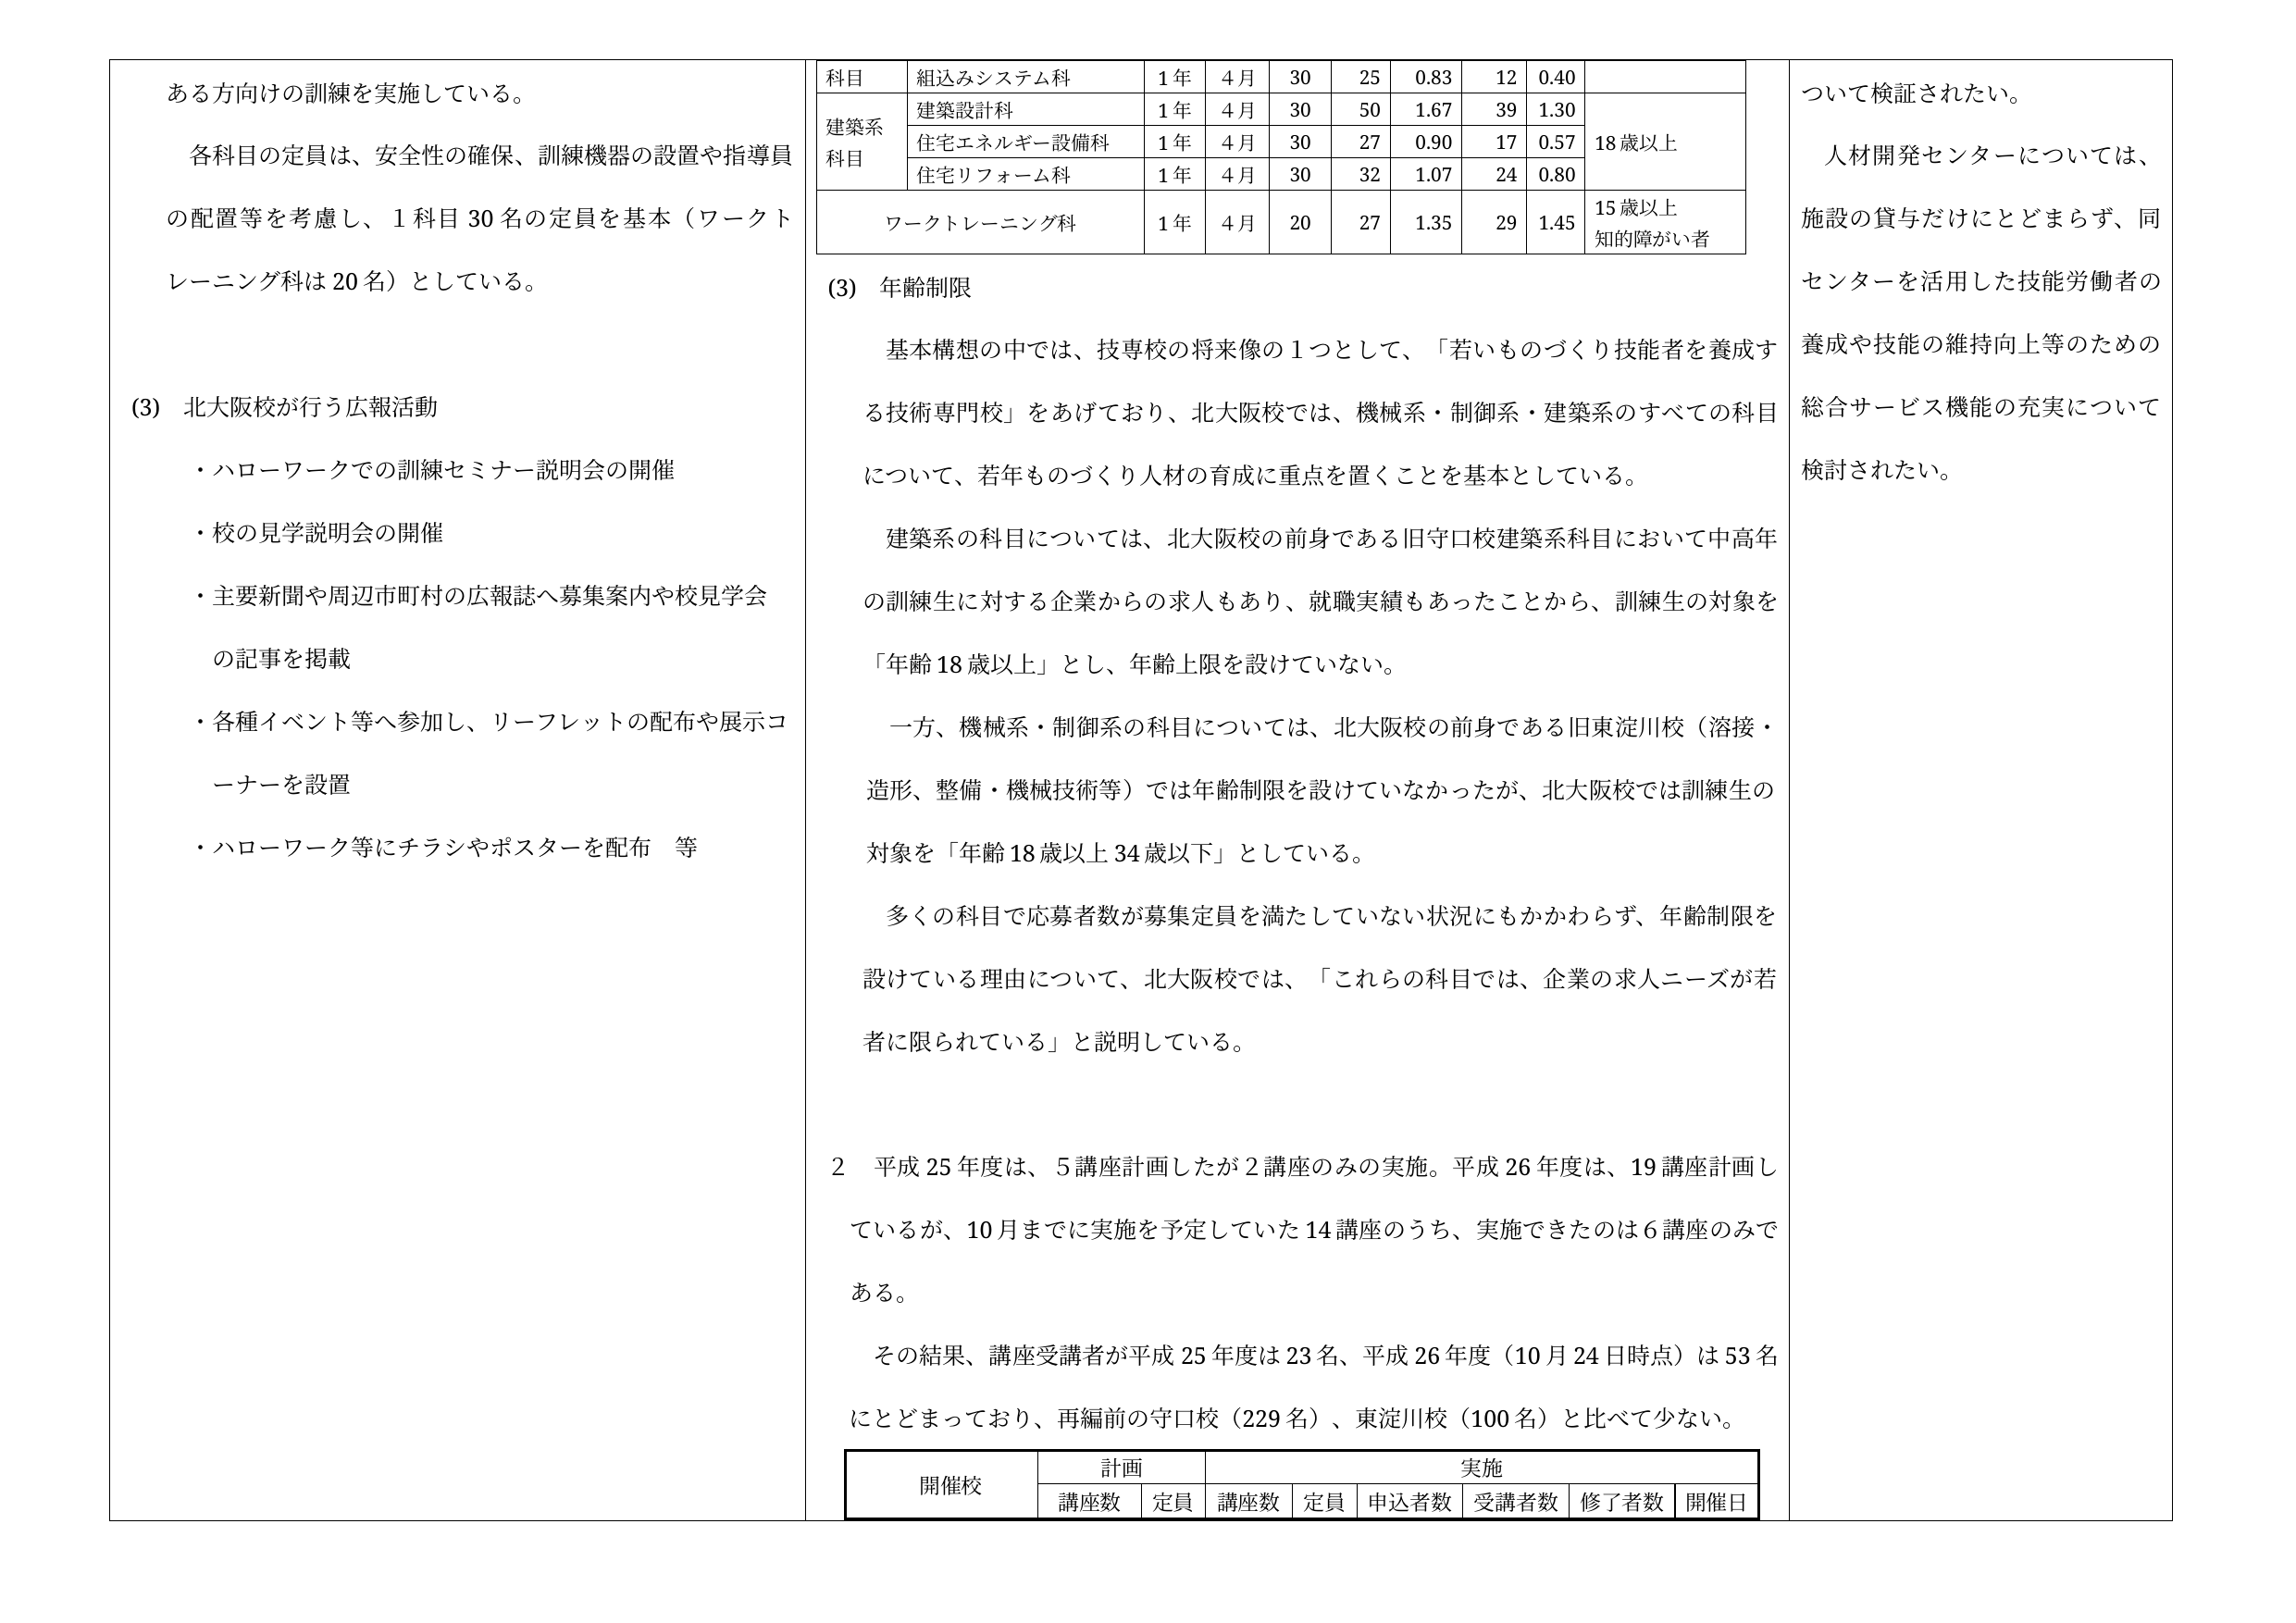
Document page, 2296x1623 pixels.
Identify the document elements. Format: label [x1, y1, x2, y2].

table_cell [806, 60, 1789, 1520]
table_cell [110, 60, 805, 1520]
table_cell [1790, 60, 2172, 1520]
